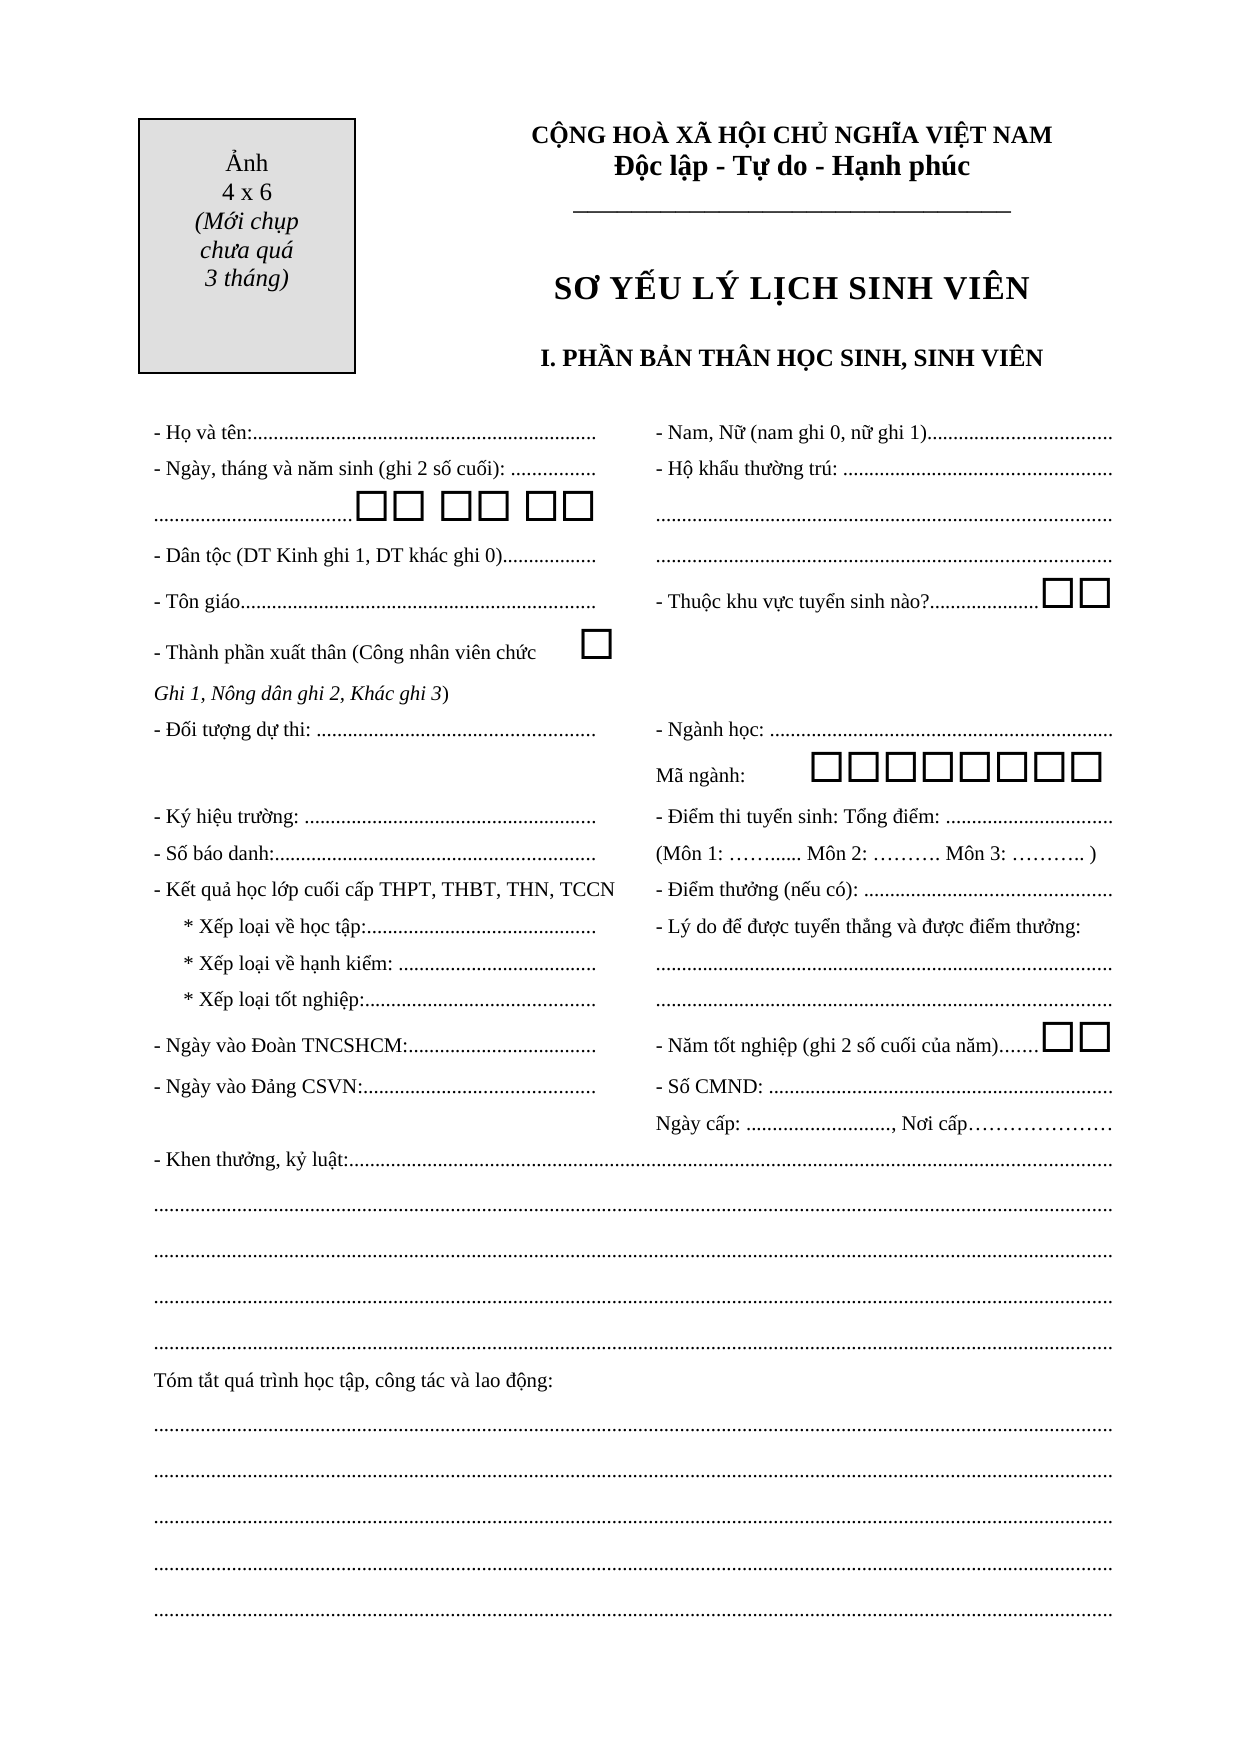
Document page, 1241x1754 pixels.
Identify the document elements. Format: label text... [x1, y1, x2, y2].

text - Ký hiệu trường: - Điểm thi tuyển sinh: Tổng điểm: [153, 804, 1122, 828]
table_header CỘNG HOÀ XÃ HỘI CHỦ NGHĨA VIỆT Độc lập - Tự do - Hạnh phúc ______________________________ SƠ YẾU LÝ LỊCH SINH VIÊN I. PHẦN BẢN THÂN HỌC SINH, SINH VIÊN [356, 118, 1229, 372]
text - Dân tộc (DT Kinh ghi 1, DT khác ghi 0) [153, 543, 1122, 567]
text Ghi 1, Nông dân ghi 2, Khác ghi 3) [153, 681, 1122, 705]
text Mã ngành: [153, 754, 1122, 792]
text - Đối tượng dự thi: - Ngành học: [153, 717, 1122, 741]
text - Khen thưởng, kỷ luật: [153, 1147, 1122, 1171]
table_header Ảnh 4 x 6 (Mới chụp chưa quá 3 tháng) [140, 120, 354, 372]
text Tóm tắt quá trình học tập, công tác và lao động: [153, 1368, 1122, 1392]
text * Xếp loại về học tập: - Lý do để được tuyển thẳng và được điểm thưởng: [153, 914, 1122, 938]
text * Xếp loại tốt nghiệp: [153, 987, 1122, 1011]
text - Kết quả học lớp cuối cấp THPT, THBT, THN, TCCN - Điểm thưởng (nếu có): [153, 877, 1122, 901]
text Ngày cấp: , Nơi cấp………………… [153, 1111, 1122, 1135]
text - Tôn giáo - Thuộc khu vực tuyển sinh nào? [153, 580, 1122, 618]
text - Ngày, tháng và năm sinh (ghi 2 số cuối): - Hộ khẩu thường trú: [153, 456, 1122, 480]
text - Thành phần xuất thân (Công nhân viên chức [153, 630, 1122, 668]
text - Ngày vào Đảng CSVN: - Số CMND: [153, 1074, 1122, 1098]
text - Số báo danh: (Môn 1: ……...... Môn 2: ………. Môn 3: ……….. ) [153, 841, 1122, 865]
text - Ngày vào Đoàn TNCSHCM: - Năm tốt nghiệp (ghi 2 số cuối của năm) [153, 1024, 1122, 1062]
text * Xếp loại về hạnh kiểm: [153, 951, 1122, 974]
text - Họ và tên: - Nam, Nữ (nam ghi 0, nữ ghi 1) [153, 420, 1122, 444]
